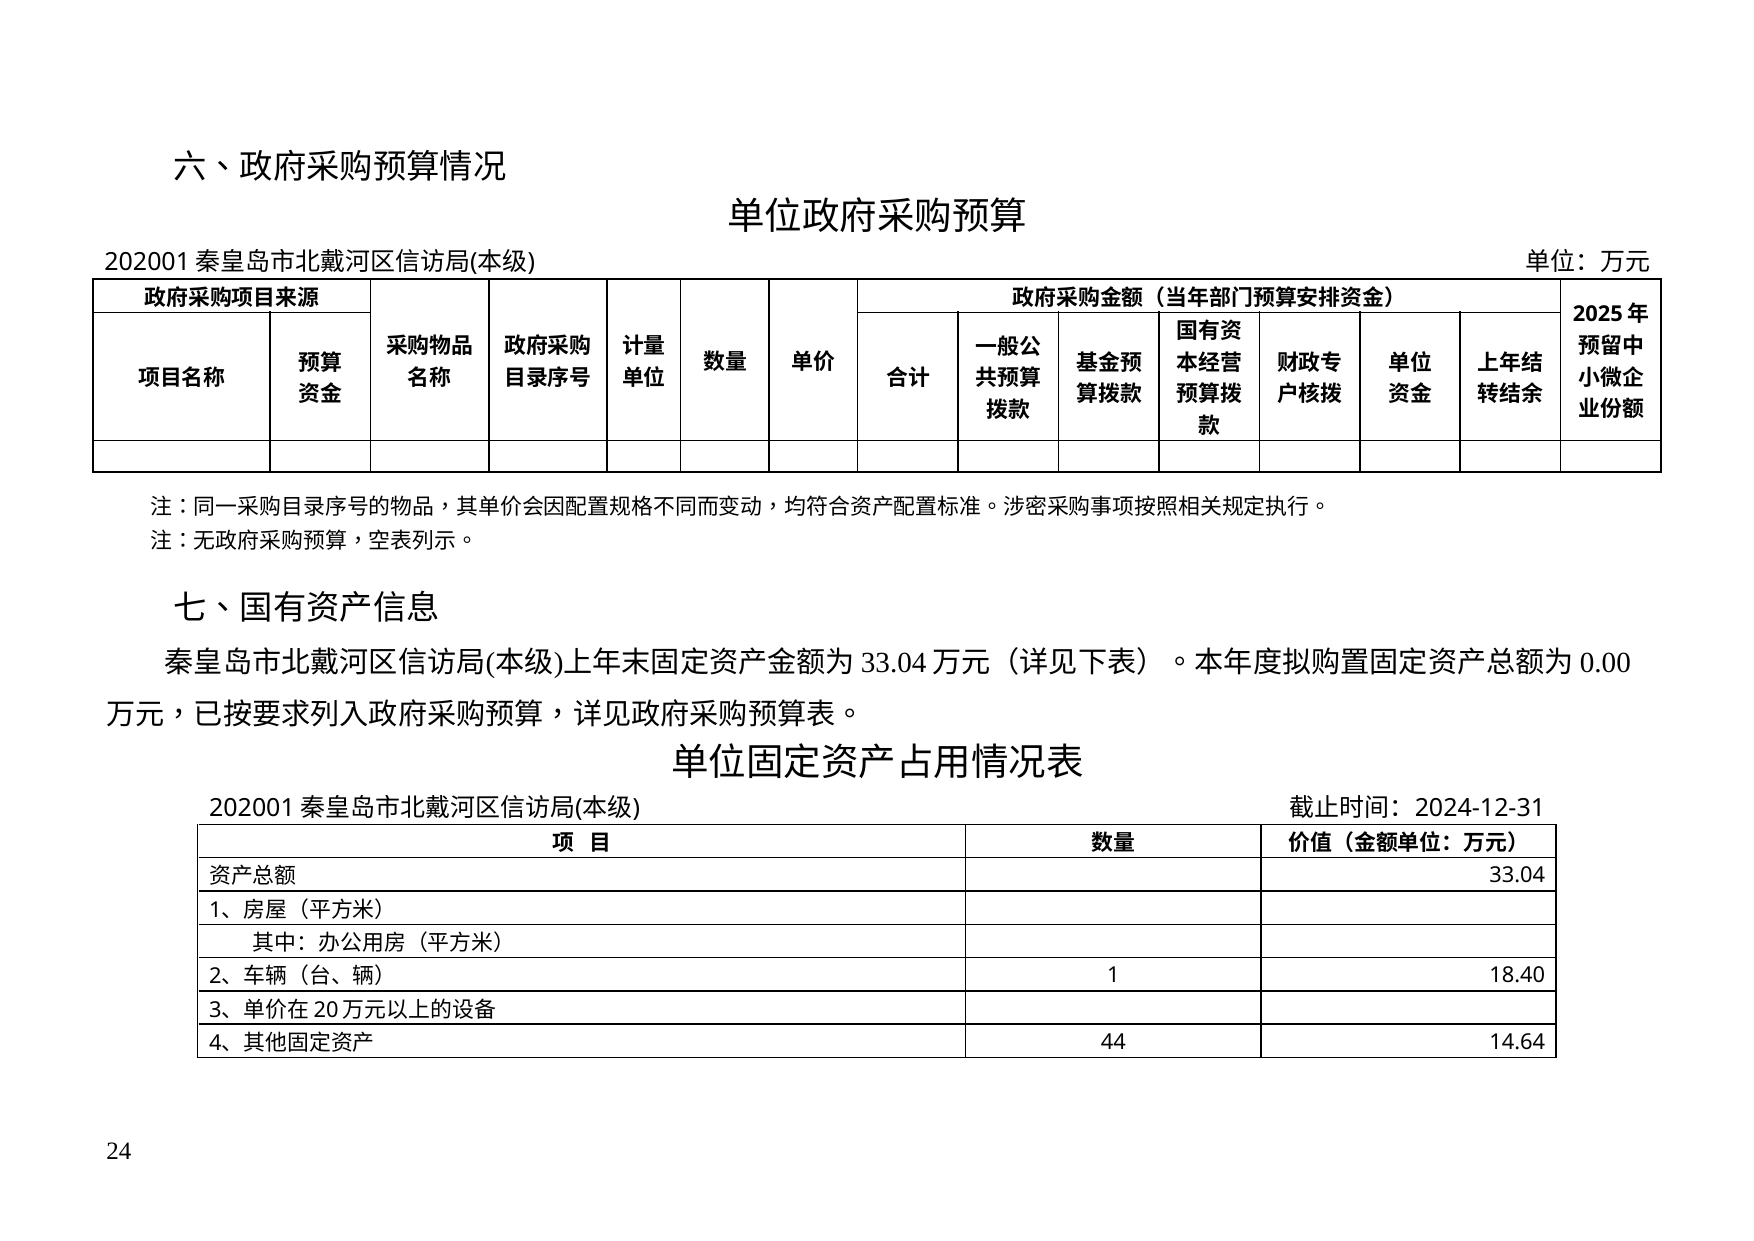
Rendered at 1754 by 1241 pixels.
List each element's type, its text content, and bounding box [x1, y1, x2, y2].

table_cell 基金预算拨款 [1059, 313, 1158, 439]
table_header 202001秦皇岛市北戴河区信访局(本级) [94, 242, 857, 278]
table_cell [1461, 441, 1560, 471]
text 秦皇岛市北戴河区信访局(本级)上年末固定资产金额为33.04万元（详见下表）。本年度拟购置固定资产总额为0.00万元，已按要求列入政府采购预算，详见政府采购预算表。 [106, 631, 1648, 735]
table_cell 采购物品名称 [371, 280, 488, 439]
table_cell 1、房屋（平方米） [198, 891, 965, 923]
table_cell 上年结转结余 [1461, 313, 1560, 439]
table_cell [1262, 992, 1555, 1023]
text 单位政府采购预算 [106, 189, 1648, 240]
table_cell 4、其他固定资产 [198, 1024, 965, 1057]
table_cell [966, 925, 1260, 957]
table_cell 单位 资金 [1361, 313, 1459, 439]
table_cell 44 [966, 1025, 1260, 1057]
table_header 单位：万元 [858, 242, 1660, 278]
text 注：无政府采购预算，空表列示。 [106, 524, 1648, 554]
table_cell 单价 [770, 280, 857, 439]
table_cell 项 目 [198, 825, 965, 857]
table_cell 合计 [858, 313, 957, 439]
text 注：同一采购目录序号的物品，其单价会因配置规格不同而变动，均符合资产配置标准。涉密采购事项按照相关规定执行。 [106, 473, 1648, 524]
table_cell [371, 441, 488, 471]
table_cell [681, 441, 768, 471]
table_cell 资产总额 [198, 858, 965, 890]
table_cell 3、单价在20万元以上的设备 [198, 991, 965, 1023]
table_cell [1160, 441, 1259, 471]
table_cell 33.04 [1262, 858, 1555, 890]
table_cell 国有资本经营预算拨款 [1160, 313, 1259, 439]
table_cell [959, 441, 1058, 471]
table_cell 一般公共预算拨款 [959, 313, 1058, 439]
text 七、国有资产信息 [106, 584, 1648, 629]
table_cell [770, 441, 857, 471]
table_cell [1262, 892, 1555, 923]
table_cell [966, 858, 1260, 890]
table_header 202001秦皇岛市北戴河区信访局(本级) [198, 787, 965, 824]
table_cell [1059, 441, 1158, 471]
table_cell [1260, 441, 1359, 471]
table_cell 项目名称 [94, 313, 269, 439]
table_cell 数量 [966, 825, 1260, 857]
table_cell [1262, 925, 1555, 957]
table_cell [490, 441, 606, 471]
table_cell [94, 441, 269, 471]
table_cell 1 [966, 958, 1260, 990]
table_cell 价值（金额单位：万元） [1262, 825, 1555, 857]
table_cell 其中：办公用房（平方米） [198, 925, 965, 957]
table_cell 预算 资金 [271, 313, 370, 439]
table_cell [1361, 441, 1459, 471]
table_cell 2025年 预留中 小微企 业份额 [1561, 280, 1660, 439]
table_cell [966, 992, 1260, 1023]
table_cell 政府采购目录序号 [490, 280, 606, 439]
table_cell 14.64 [1262, 1025, 1555, 1057]
table_cell 计量 单位 [608, 280, 680, 439]
table_cell 政府采购项目来源 [94, 280, 370, 311]
table_cell [1561, 441, 1660, 471]
table_header 截止时间：2024-12-31 [966, 787, 1555, 824]
text 单位固定资产占用情况表 [106, 735, 1648, 786]
table_cell [966, 892, 1260, 923]
table_cell 2、车辆（台、辆） [198, 958, 965, 990]
table_cell [858, 441, 957, 471]
table_cell [271, 441, 370, 471]
table_cell 政府采购金额（当年部门预算安排资金） [858, 280, 1560, 311]
table_cell 财政专户核拨 [1260, 313, 1359, 439]
table_cell 数量 [681, 280, 768, 439]
table_cell 18.40 [1262, 958, 1555, 990]
text 六、政府采购预算情况 [106, 143, 1648, 188]
table_cell [608, 441, 680, 471]
